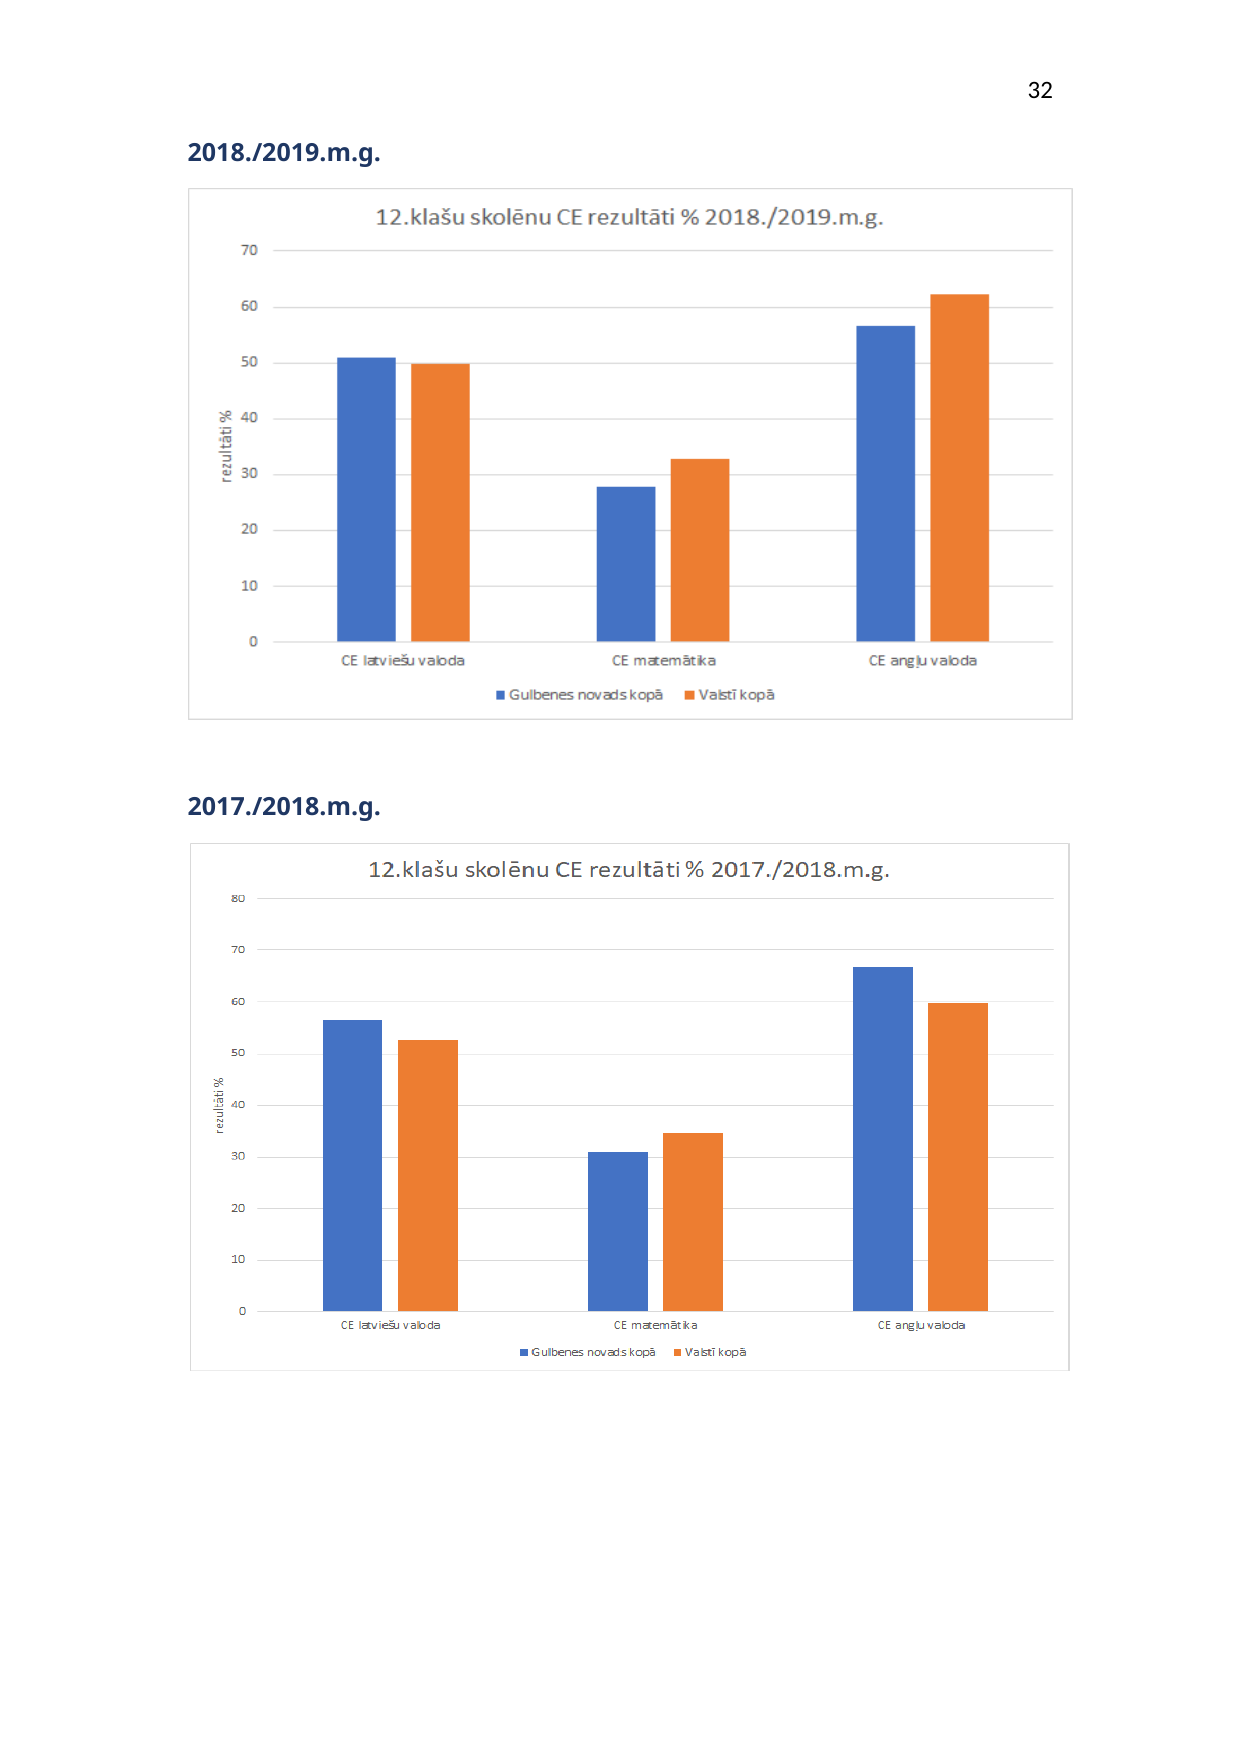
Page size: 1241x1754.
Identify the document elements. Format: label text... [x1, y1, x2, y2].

subtitle 2017./2018.m.g. [187, 788, 1053, 822]
picture [188, 188, 1073, 720]
subtitle 2018./2019.m.g. [187, 135, 1053, 169]
picture [190, 843, 1070, 1371]
